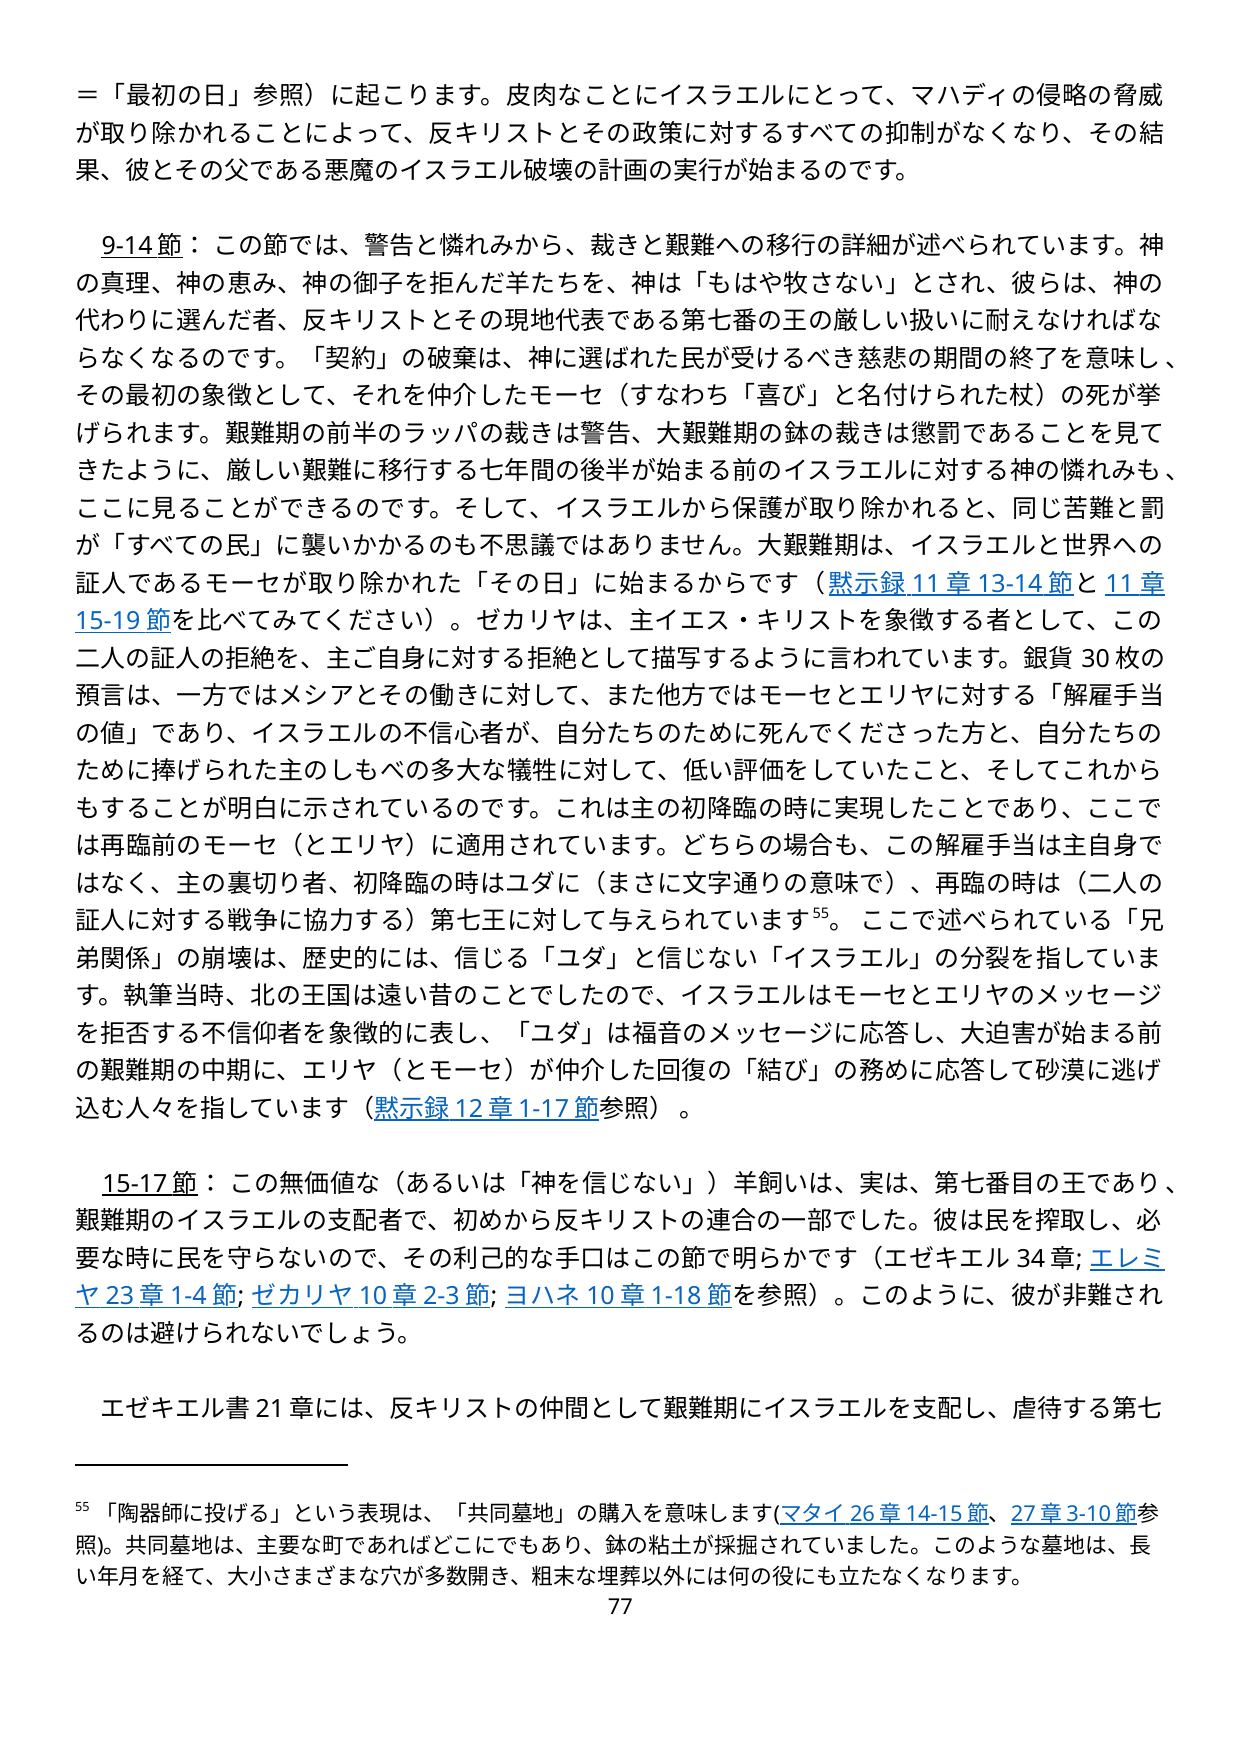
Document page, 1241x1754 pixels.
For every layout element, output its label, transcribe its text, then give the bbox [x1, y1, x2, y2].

text 9-14節： この節では、警告と憐れみから、裁きと艱難への移行の詳細が述べられています。神の真理、神の恵み、神の御子を拒んだ羊たちを、神は「もはや牧さない」とされ、彼らは、神の代わりに選んだ者、反キリストとその現地代表である第七番の王の厳しい扱いに耐えなければならなくなるのです。「契約」の破棄は、神に選ばれた民が受けるべき慈悲の期間の終了を意味し、その最初の象徴として、それを仲介したモーセ（すなわち「喜び」と名付けられた杖）の死が挙げられます。艱難期の前半のラッパの裁きは警告、大艱難期の鉢の裁きは懲罰であることを見てきたように、厳しい艱難に移行する七年間の後半が始まる前のイスラエルに対する神の憐れみも、ここに見ることができるのです。そして、イスラエルから保護が取り除かれると、同じ苦難と罰が「すべての民」に襲いかかるのも不思議ではありません。大艱難期は、イスラエルと世界への証人であるモーセが取り除かれた「その日」に始まるからです（黙示録11章13-14節と11章15-19節を比べてみてください）。ゼカリヤは、主イエス・キリストを象徴する者として、この二人の証人の拒絶を、主ご自身に対する拒絶として描写するように言われています。銀貨30枚の預言は、一方ではメシアとその働きに対して、また他方ではモーセとエリヤに対する「解雇手当の値」であり、イスラエルの不信心者が、自分たちのために死んでくださった方と、自分たちのために捧げられた主のしもべの多大な犠牲に対して、低い評価をしていたこと、そしてこれからもすることが明白に示されているのです。これは主の初降臨の時に実現したことであり、ここでは再臨前のモーセ（とエリヤ）に適用されています。どちらの場合も、この解雇手当は主自身ではなく、主の裏切り者、初降臨の時はユダに（まさに文字通りの意味で）、再臨の時は（二人の証人に対する戦争に協力する）第七王に対して与えられています。 ここで述べられている「兄弟関係」の崩壊は、歴史的には、信じる「ユダ」と信じない「イスラエル」の分裂を指しています。執筆当時、北の王国は遠い昔のことでしたので、イスラエルはモーセとエリヤのメッセージを拒否する不信仰者を象徴的に表し、「ユダ」は福音のメッセージに応答し、大迫害が始まる前の艱難期の中期に、エリヤ（とモーセ）が仲介した回復の「結び」の務めに応答して砂漠に逃げ込む人々を指しています（黙示録12章1-17節参照） 。 [75, 225, 1165, 1125]
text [75, 1387, 1165, 1425]
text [75, 75, 1165, 187]
text 15-17節： この無価値な（あるいは「神を信じない」）羊飼いは、実は、第七番目の王であり、艱難期のイスラエルの支配者で、初めから反キリストの連合の一部でした。彼は民を搾取し、必要な時に民を守らないので、その利己的な手口はこの節で明らかです（エゼキエル34章; エレミヤ23章1-4節; ゼカリヤ10章2-3節; ヨハネ10章1-18節を参照）。このように、彼が非難されるのは避けられないでしょう。 [75, 1162, 1165, 1350]
